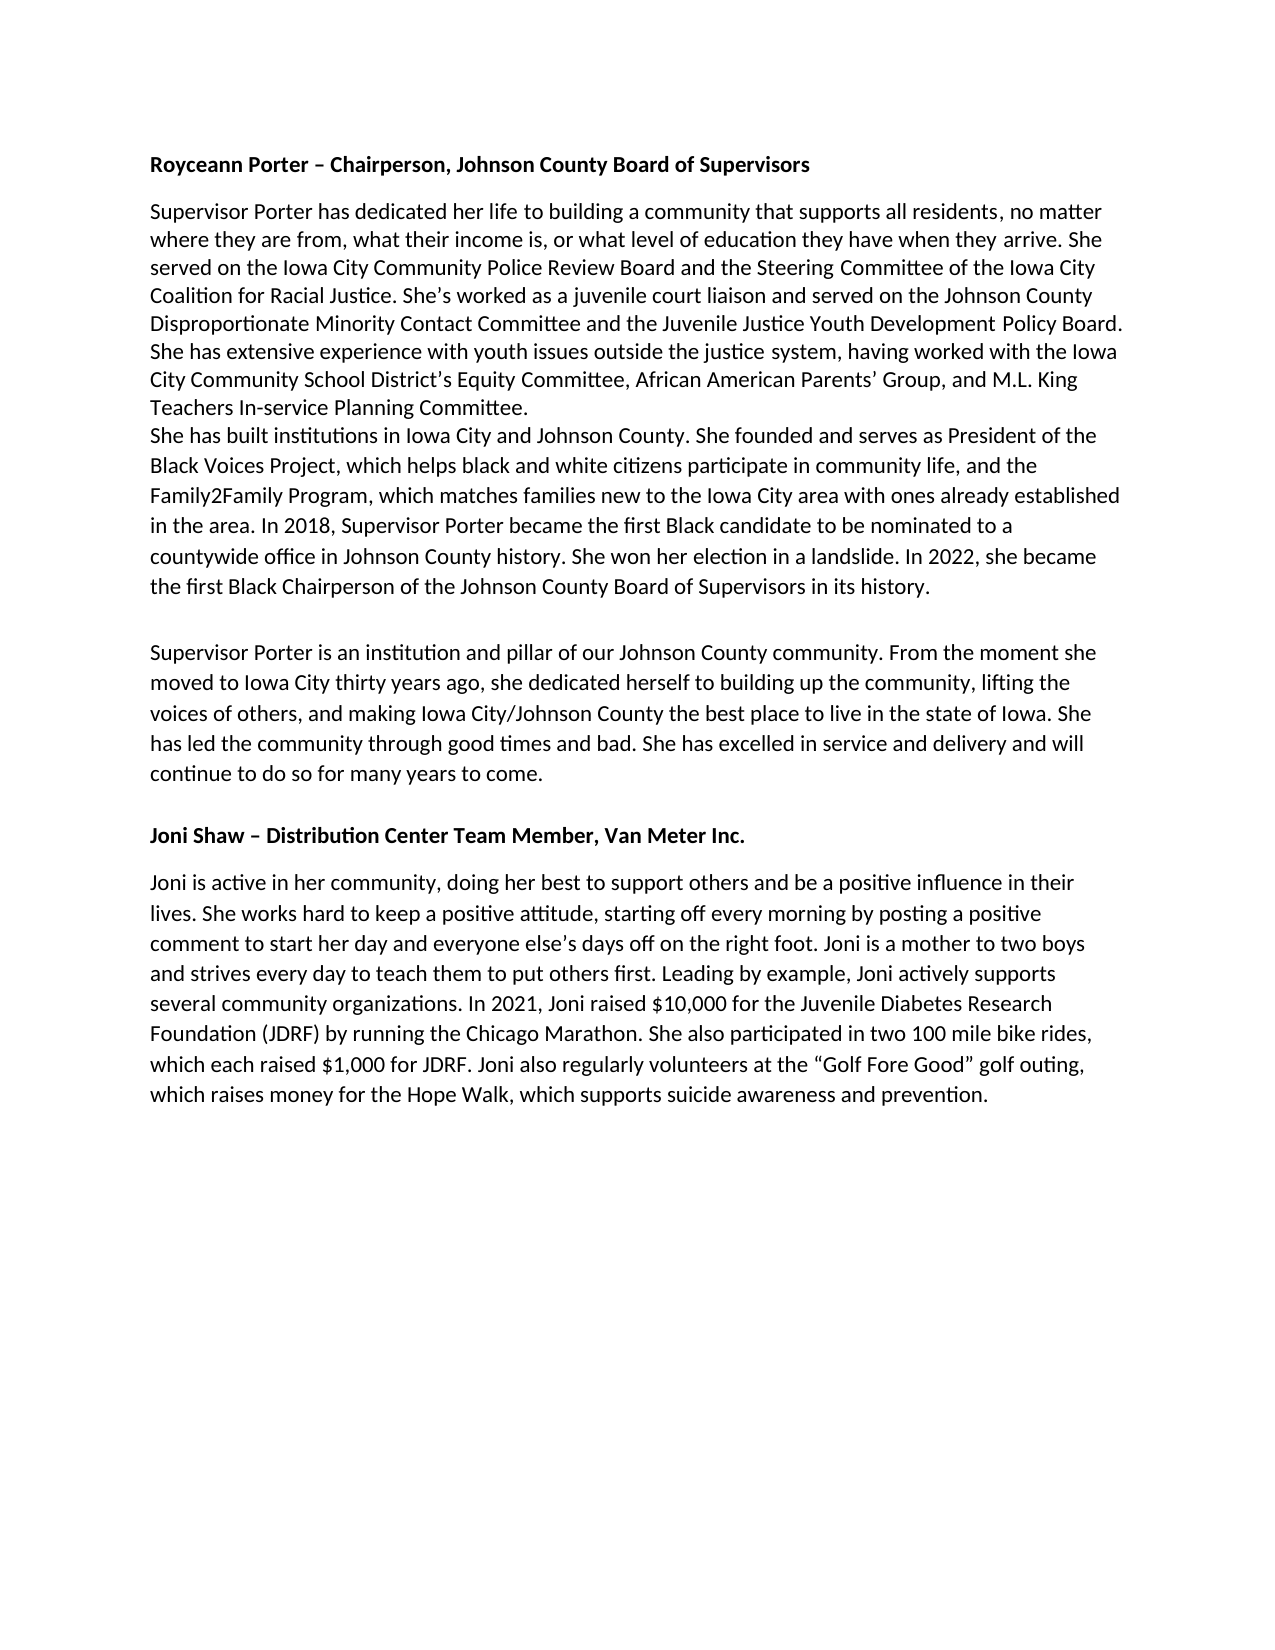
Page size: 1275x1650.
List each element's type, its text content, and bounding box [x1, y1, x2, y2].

text Joni is active in her community, doing her best to support others and be a positive influence in their lives. She works hard to keep a positive attitude, starting off every morning by posting a positive comment to start her day and everyone else’s days off on the right foot. Joni is a mother to two boys and strives every day to teach them to put others first. Leading by example, Joni actively supports several community organizations. In 2021, Joni raised $10,000 for the Juvenile Diabetes Research Foundation (JDRF) by running the Chicago Marathon. She also participated in two 100 mile bike rides, which each raised $1,000 for JDRF. Joni also regularly volunteers at the “Golf Fore Good” golf outing, which raises money for the Hope Walk, which supports suicide awareness and prevention. [150, 868, 1125, 1108]
text Royceann Porter – Chairperson, Johnson County Board of Supervisors [150, 150, 1125, 178]
text Supervisor Porter has dedicated her life to building a community that supports all residents, no matter where they are from, what their income is, or what level of education they have when they arrive. She served on the Iowa City Community Police Review Board and the Steering Committee of the Iowa City Coalition for Racial Justice. She’s worked as a juvenile court liaison and served on the Johnson County Disproportionate Minority Contact Committee and the Juvenile Justice Youth Development Policy Board. She has extensive experience with youth issues outside the justice system, having worked with the Iowa City Community School District’s Equity Committee, African American Parents’ Group, and M.L. King Teachers In-service Planning Committee. [150, 197, 1125, 421]
text Supervisor Porter is an institution and pillar of our Johnson County community. From the moment she moved to Iowa City thirty years ago, she dedicated herself to building up the community, lifting the voices of others, and making Iowa City/Johnson County the best place to live in the state of Iowa. She has led the community through good times and bad. She has excelled in service and delivery and will continue to do so for many years to come. [150, 638, 1125, 787]
text She has built institutions in Iowa City and Johnson County. She founded and serves as President of the Black Voices Project, which helps black and white citizens participate in community life, and the Family2Family Program, which matches families new to the Iowa City area with ones already established in the area. In 2018, Supervisor Porter became the first Black candidate to be nominated to a countywide office in Johnson County history. She won her election in a landslide. In 2022, she became the first Black Chairperson of the Johnson County Board of Supervisors in its history. [150, 421, 1125, 600]
text Joni Shaw – Distribution Center Team Member, Van Meter Inc. [150, 822, 1125, 850]
